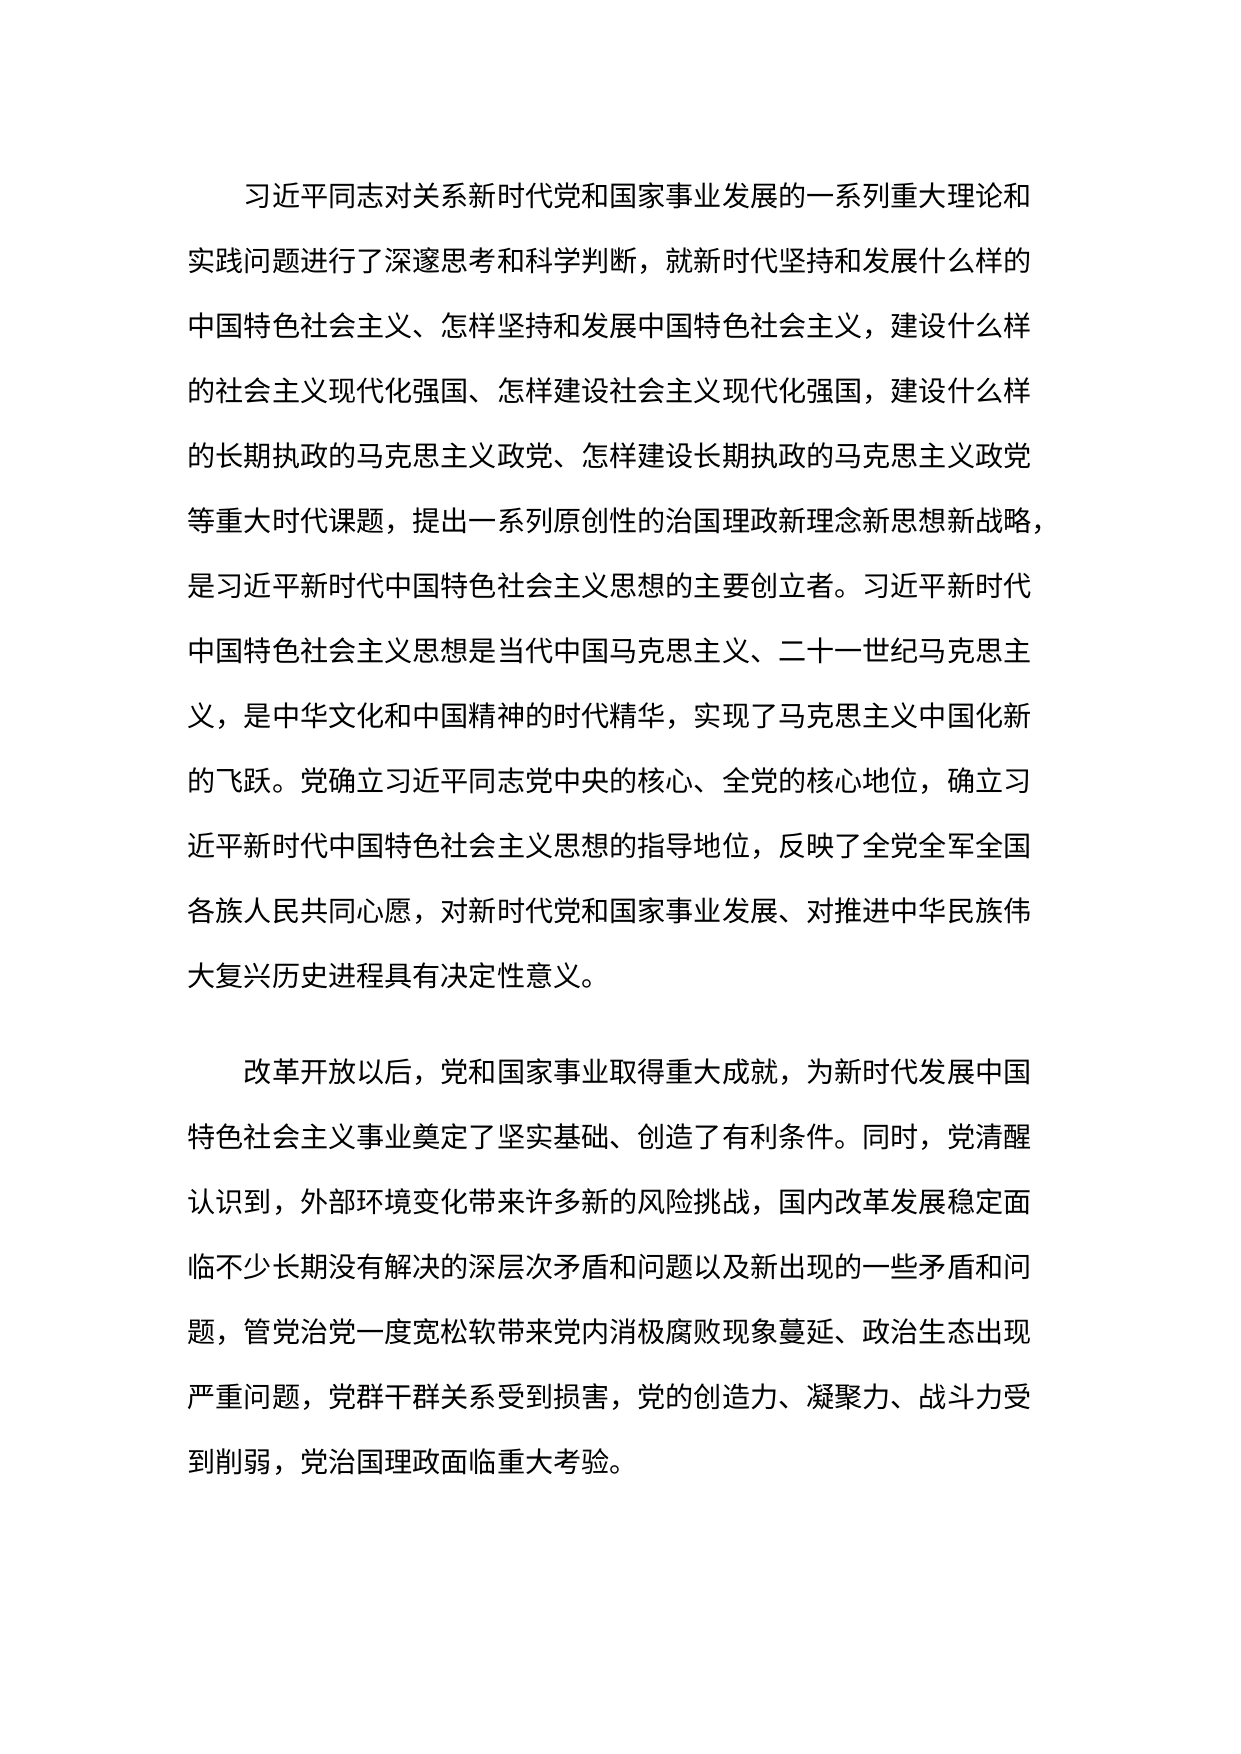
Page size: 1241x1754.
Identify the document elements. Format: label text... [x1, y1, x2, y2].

text 习近平同志对关系新时代党和国家事业发展的一系列重大理论和实践问题进行了深邃思考和科学判断，就新时代坚持和发展什么样的中国特色社会主义、怎样坚持和发展中国特色社会主义，建设什么样的社会主义现代化强国、怎样建设社会主义现代化强国，建设什么样的长期执政的马克思主义政党、怎样建设长期执政的马克思主义政党等重大时代课题，提出一系列原创性的治国理政新理念新思想新战略，是习近平新时代中国特色社会主义思想的主要创立者。习近平新时代中国特色社会主义思想是当代中国马克思主义、二十一世纪马克思主义，是中华文化和中国精神的时代精华，实现了马克思主义中国化新的飞跃。党确立习近平同志党中央的核心、全党的核心地位，确立习近平新时代中国特色社会主义思想的指导地位，反映了全党全军全国各族人民共同心愿，对新时代党和国家事业发展、对推进中华民族伟大复兴历史进程具有决定性意义。 [187, 162, 1053, 1007]
text 改革开放以后，党和国家事业取得重大成就，为新时代发展中国特色社会主义事业奠定了坚实基础、创造了有利条件。同时，党清醒认识到，外部环境变化带来许多新的风险挑战，国内改革发展稳定面临不少长期没有解决的深层次矛盾和问题以及新出现的一些矛盾和问题，管党治党一度宽松软带来党内消极腐败现象蔓延、政治生态出现严重问题，党群干群关系受到损害，党的创造力、凝聚力、战斗力受到削弱，党治国理政面临重大考验。 [187, 1038, 1053, 1493]
